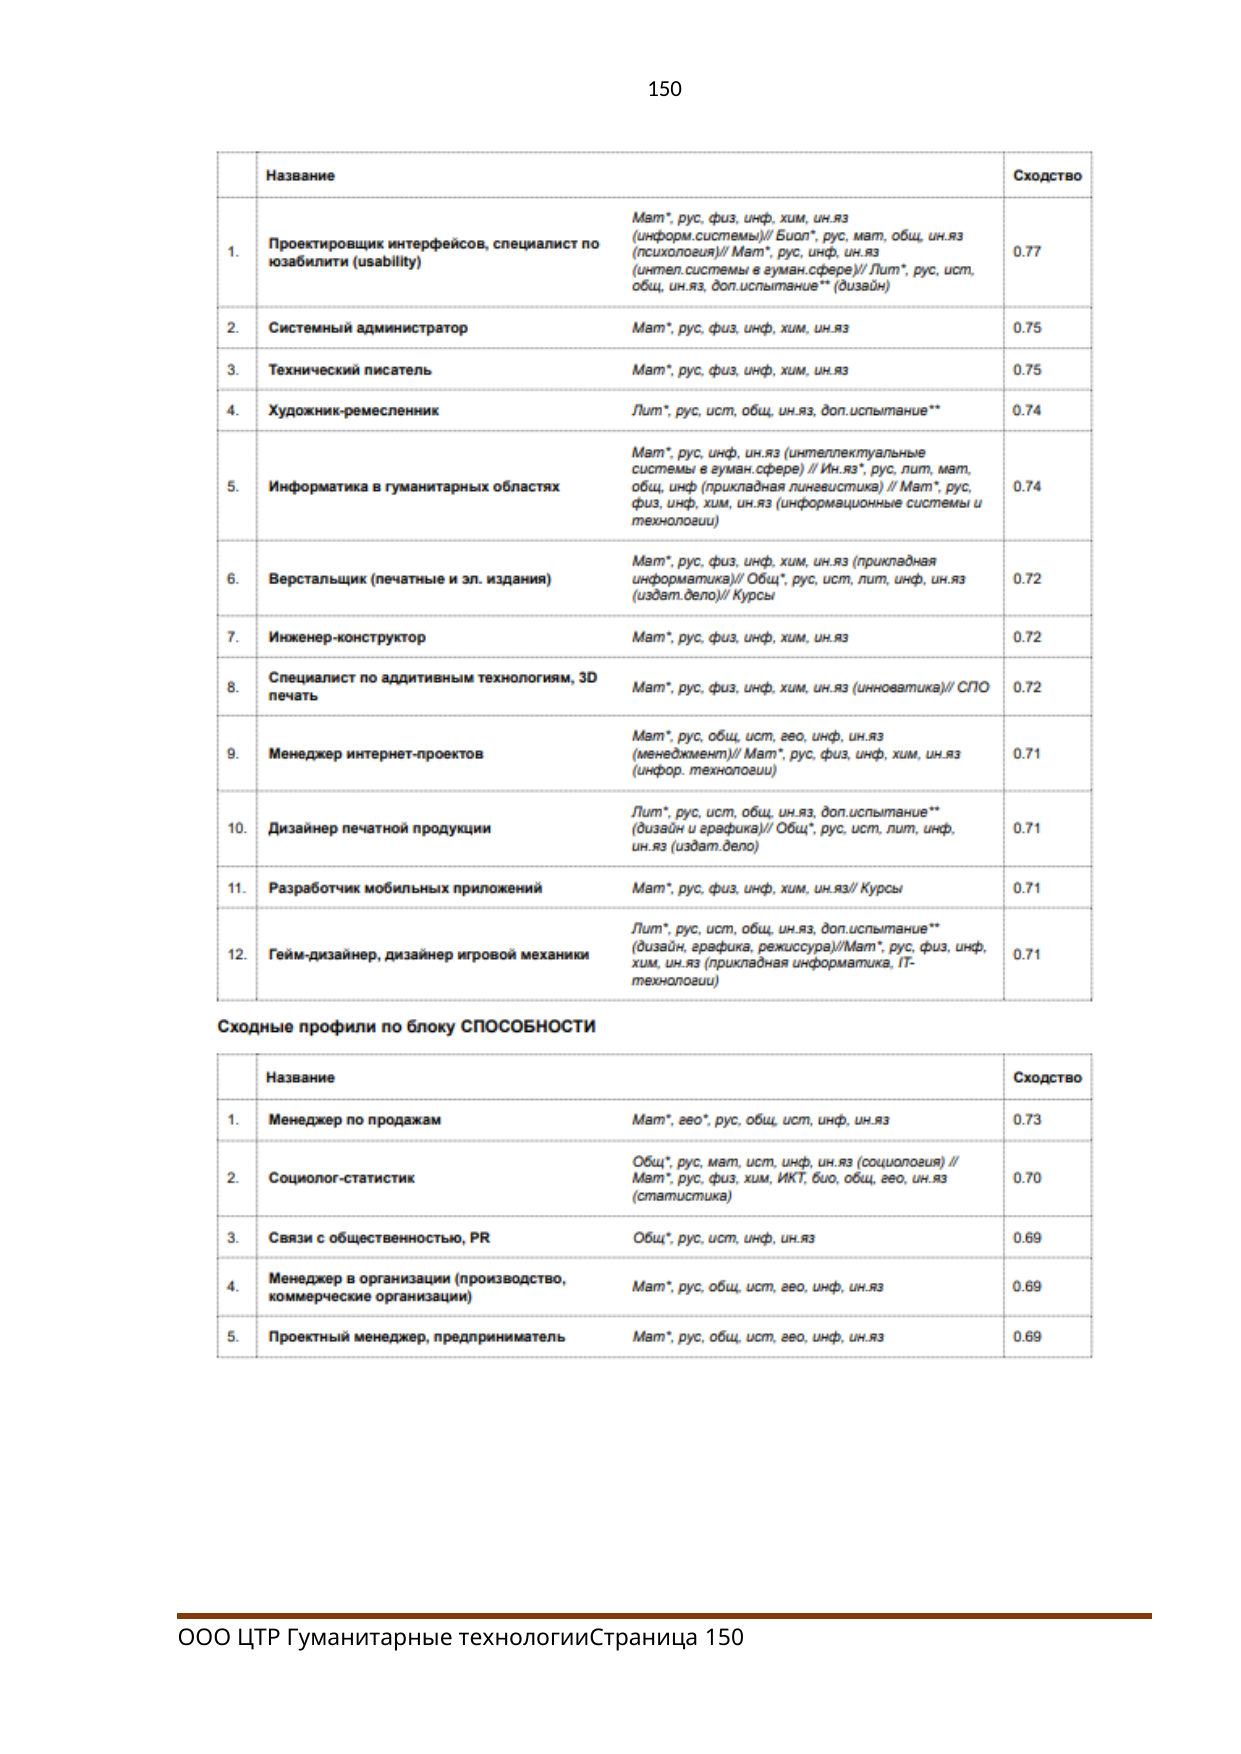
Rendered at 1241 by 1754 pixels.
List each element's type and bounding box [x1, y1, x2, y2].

picture [201, 130, 1128, 1384]
